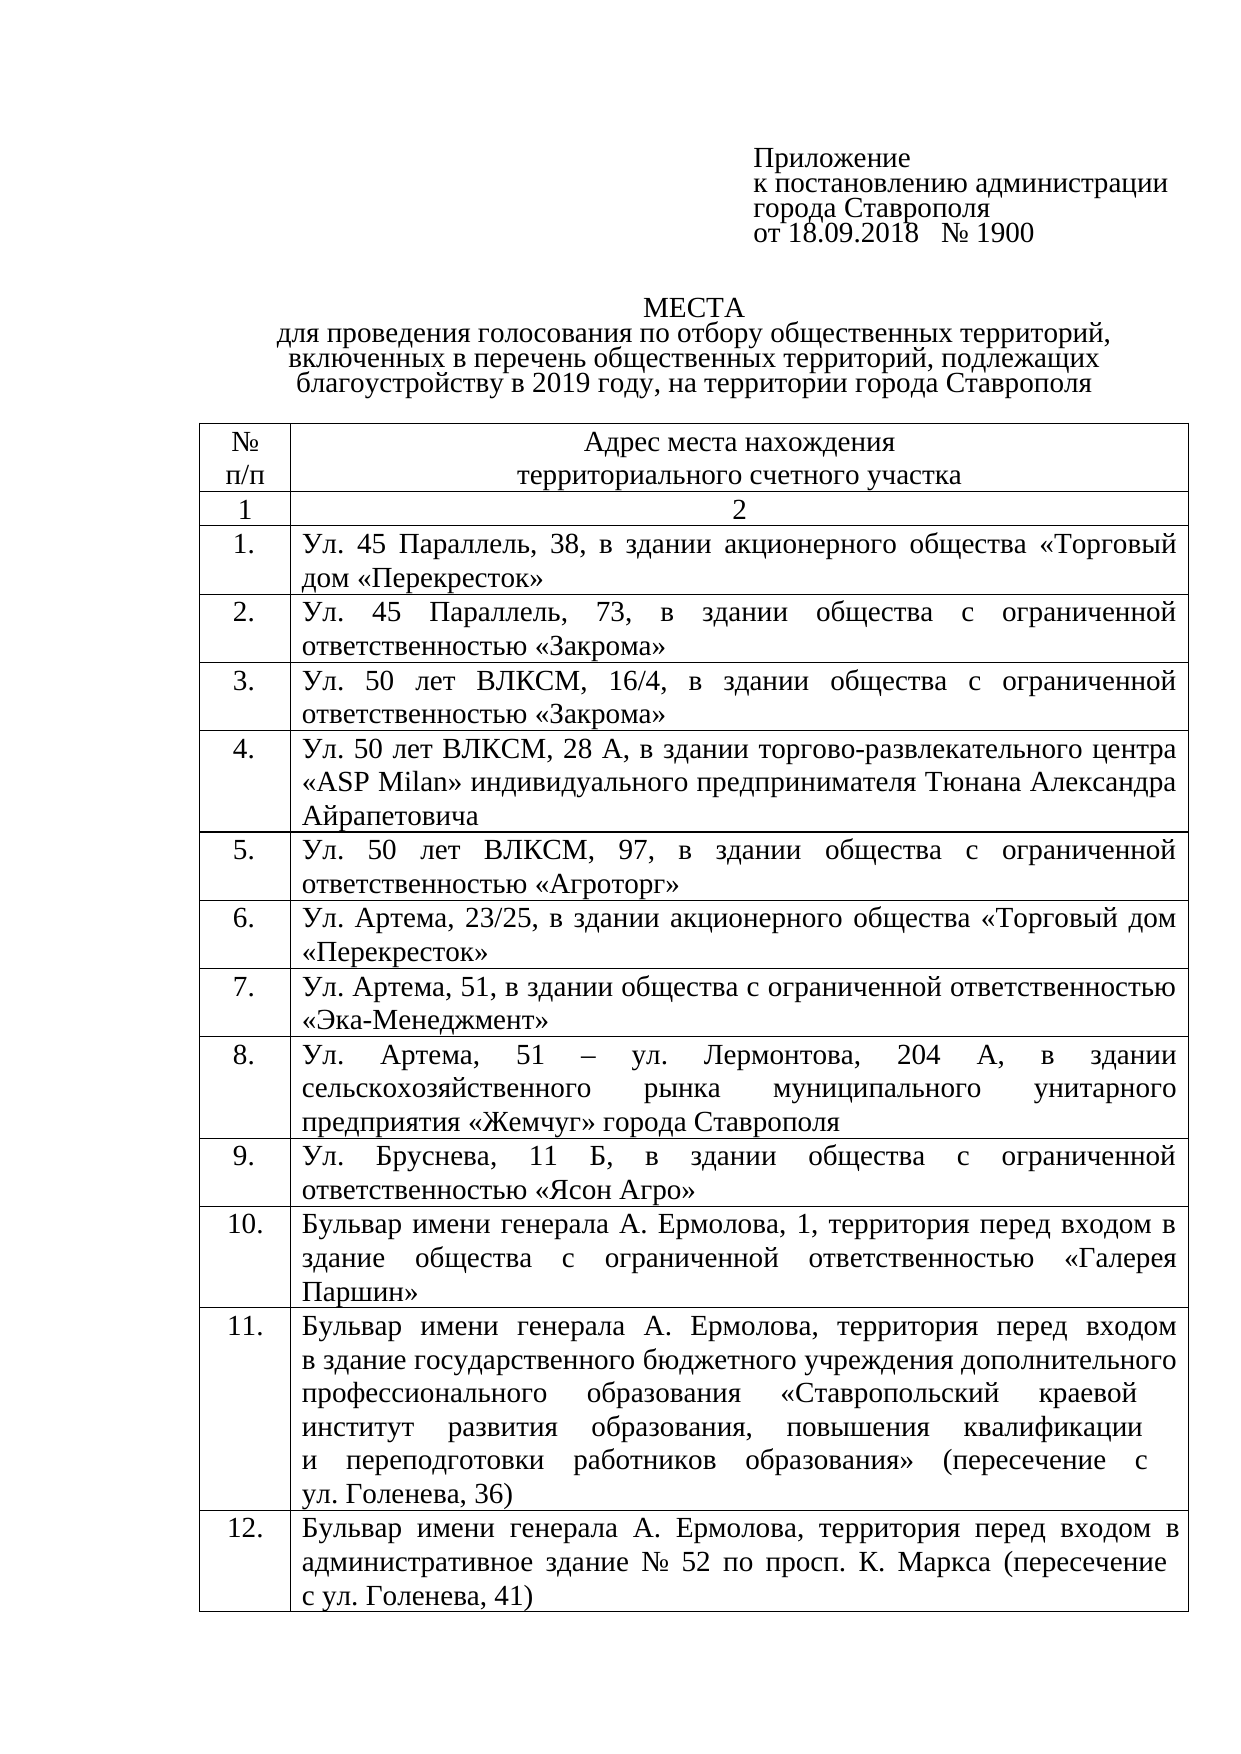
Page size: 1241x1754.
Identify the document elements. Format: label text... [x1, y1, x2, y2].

table_header № п/п [200, 424, 290, 491]
table_cell Ул. 50 лет ВЛКСМ, 97, в здании общества с ограниченной ответственностью «Агроторг» [291, 833, 1188, 899]
table_cell 6. [200, 901, 290, 968]
table_cell 7. [200, 969, 290, 1036]
text города Ставрополя [753, 198, 1181, 223]
table_cell Ул. Артема, 23/25, в здании акционерного общества «Торговый дом «Перекресток» [291, 901, 1188, 968]
table_cell Ул. Бруснева, 11 Б, в здании общества с ограниченной ответственностью «Ясон Агро» [291, 1139, 1188, 1206]
table_cell 4. [200, 731, 290, 831]
text Приложение [679, 148, 1181, 173]
table_cell Ул. Артема, 51 – ул. Лермонтова, 204 А, в здании сельскохозяйственного рынка муниципального унитарного предприятия «Жемчуг» города Ставрополя [291, 1037, 1188, 1137]
table_cell 10. [200, 1207, 290, 1307]
table_cell Ул. 50 лет ВЛКСМ, 28 А, в здании торгово-развлекательного центра «ASP Milan» индивидуального предпринимателя Тюнана Александра Айрапетовича [291, 731, 1188, 831]
table_header Адрес места нахождения территориального счетного участка [291, 424, 1188, 491]
table_cell 1. [200, 526, 290, 593]
table_cell Ул. 45 Параллель, 73, в здании общества с ограниченной ответственностью «Закрома» [291, 595, 1188, 662]
table_cell 3. [200, 663, 290, 730]
table_cell 2. [200, 595, 290, 662]
table_cell 11. [200, 1308, 290, 1509]
table_cell Ул. 45 Параллель, 38, в здании акционерного общества «Торговый дом «Перекресток» [291, 526, 1188, 593]
table_cell Бульвар имени генерала А. Ермолова, 1, территория перед входом в здание общества с ограниченной ответственностью «Галерея Паршин» [291, 1207, 1188, 1307]
table_cell 2 [291, 492, 1188, 525]
table_cell Ул. 50 лет ВЛКСМ, 16/4, в здании общества с ограниченной ответственностью «Закрома» [291, 663, 1188, 730]
text от 18.09.2018 № 1900 [753, 223, 1181, 248]
table_cell 12. [200, 1511, 290, 1611]
table_cell Бульвар имени генерала А. Ермолова, территория перед входом в административное здание № 52 по просп. К. Маркса (пересечение с ул. Голенева, 41) [291, 1511, 1188, 1611]
table_cell 9. [200, 1139, 290, 1206]
table_cell 1 [200, 492, 290, 525]
table_cell Ул. Артема, 51, в здании общества с ограниченной ответственностью «Эка-Менеджмент» [291, 969, 1188, 1036]
table_cell 5. [200, 833, 290, 899]
table_cell 8. [200, 1037, 290, 1137]
text МЕСТА [207, 298, 1181, 323]
table_cell Бульвар имени генерала А. Ермолова, территория перед входом в здание государственного бюджетного учреждения дополнительного профессионального образования «Ставропольский краевой институт развития образования, повышения квалификации и переподготовки работников образования» (пересечение с ул. Голенева, 36) [291, 1308, 1188, 1509]
text для проведения голосования по отбору общественных территорий, включенных в перечень общественных территорий, подлежащих благоустройству в 2019 году, на территории города Ставрополя [207, 323, 1181, 398]
text к постановлению администрации [753, 173, 1181, 198]
